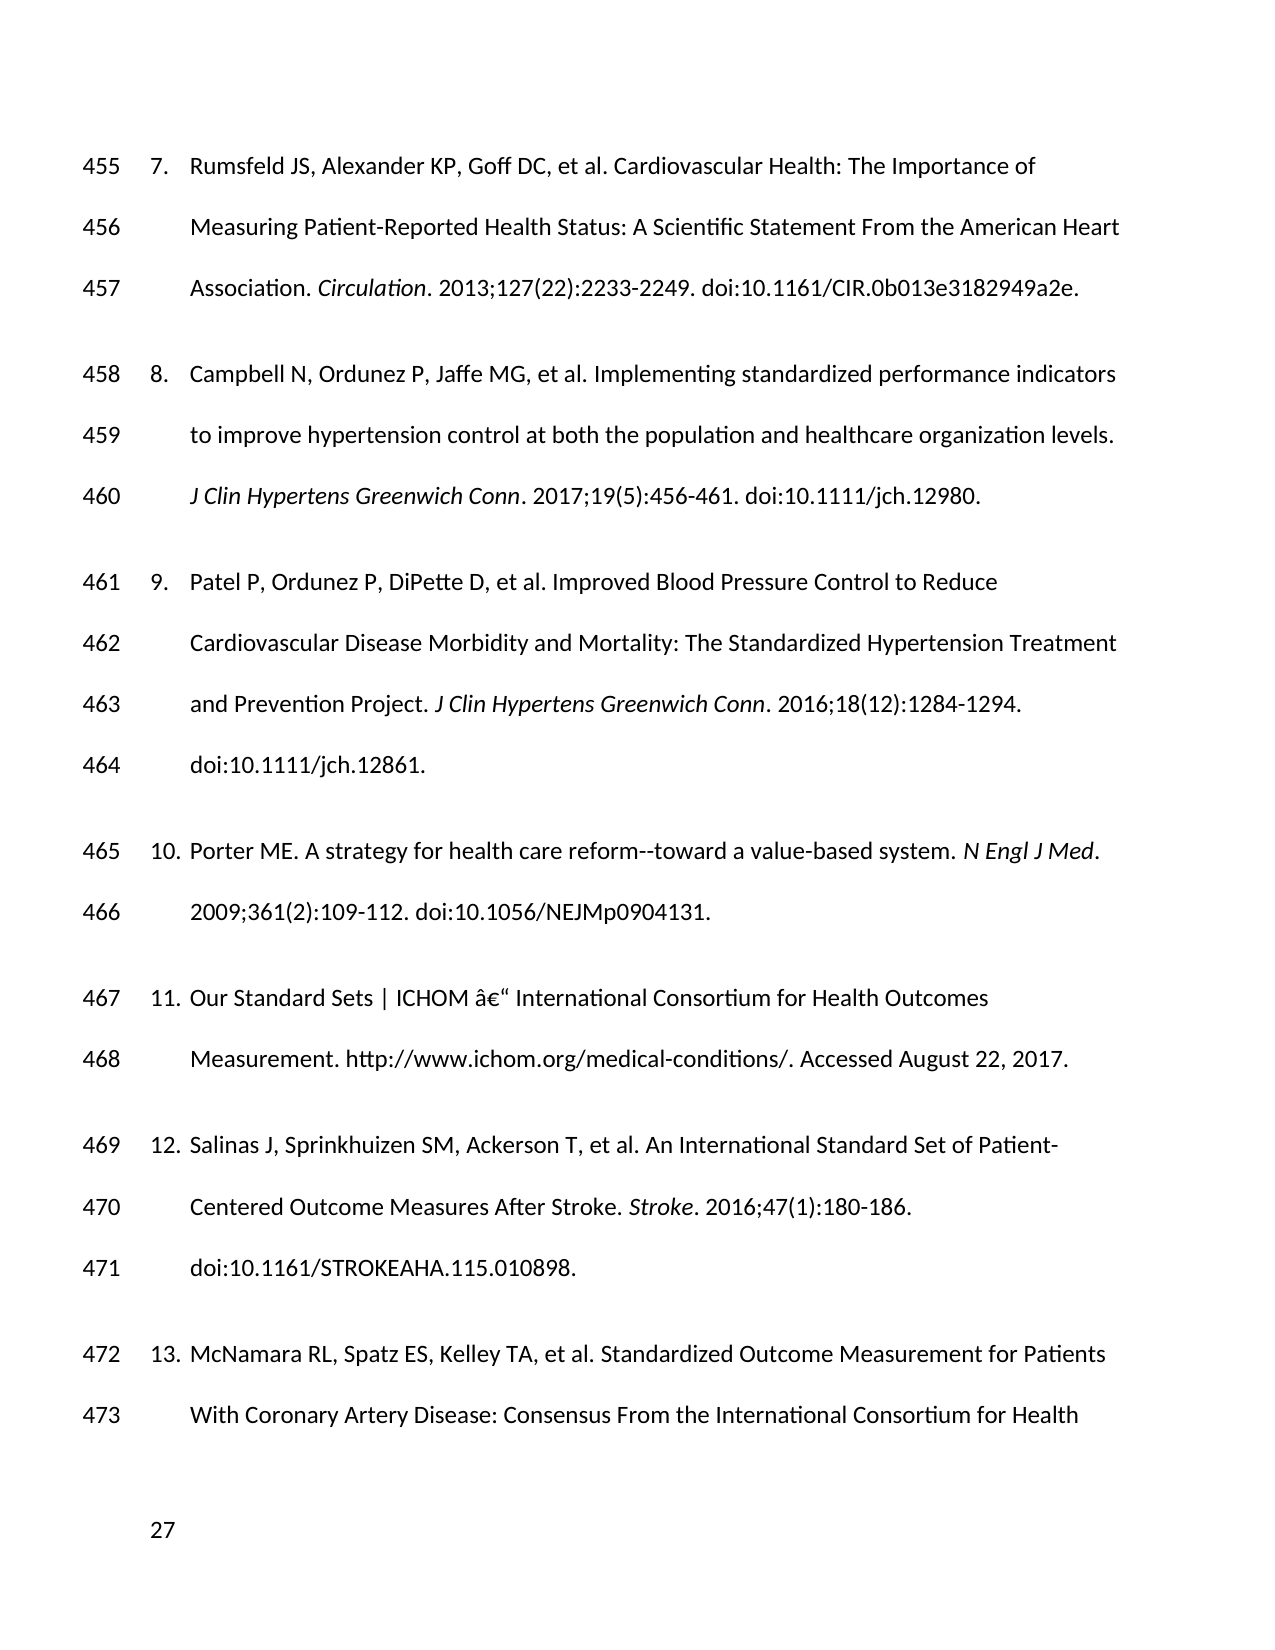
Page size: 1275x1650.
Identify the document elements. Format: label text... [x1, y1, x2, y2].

text 12. Salinas J, Sprinkhuizen SM, Ackerson T, et al. An International Standard Set of Patient-Centered Outcome Measures After Stroke. Stroke. 2016;47(1):180-186. doi:10.1161/STROKEAHA.115.010898. [150, 1129, 1125, 1282]
text 10. Porter ME. A strategy for health care reform--toward a value-based system. N Engl J Med. 2009;361(2):109-112. doi:10.1056/NEJMp0904131. [150, 835, 1125, 927]
text 7. Rumsfeld JS, Alexander KP, Goff DC, et al. Cardiovascular Health: The Importance of Measuring Patient-Reported Health Status: A Scientific Statement From the American Heart Association. Circulation. 2013;127(22):2233-2249. doi:10.1161/CIR.0b013e3182949a2e. [150, 150, 1125, 303]
text 9. Patel P, Ordunez P, DiPette D, et al. Improved Blood Pressure Control to Reduce Cardiovascular Disease Morbidity and Mortality: The Standardized Hypertension Treatment and Prevention Project. J Clin Hypertens Greenwich Conn. 2016;18(12):1284-1294. doi:10.1111/jch.12861. [150, 566, 1125, 780]
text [150, 1338, 1125, 1429]
text 11. Our Standard Sets | ICHOM â€“ International Consortium for Health Outcomes Measurement. http://www.ichom.org/medical-conditions/. Accessed August 22, 2017. [150, 982, 1125, 1074]
text 8. Campbell N, Ordunez P, Jaffe MG, et al. Implementing standardized performance indicators to improve hypertension control at both the population and healthcare organization levels. J Clin Hypertens Greenwich Conn. 2017;19(5):456-461. doi:10.1111/jch.12980. [150, 358, 1125, 511]
